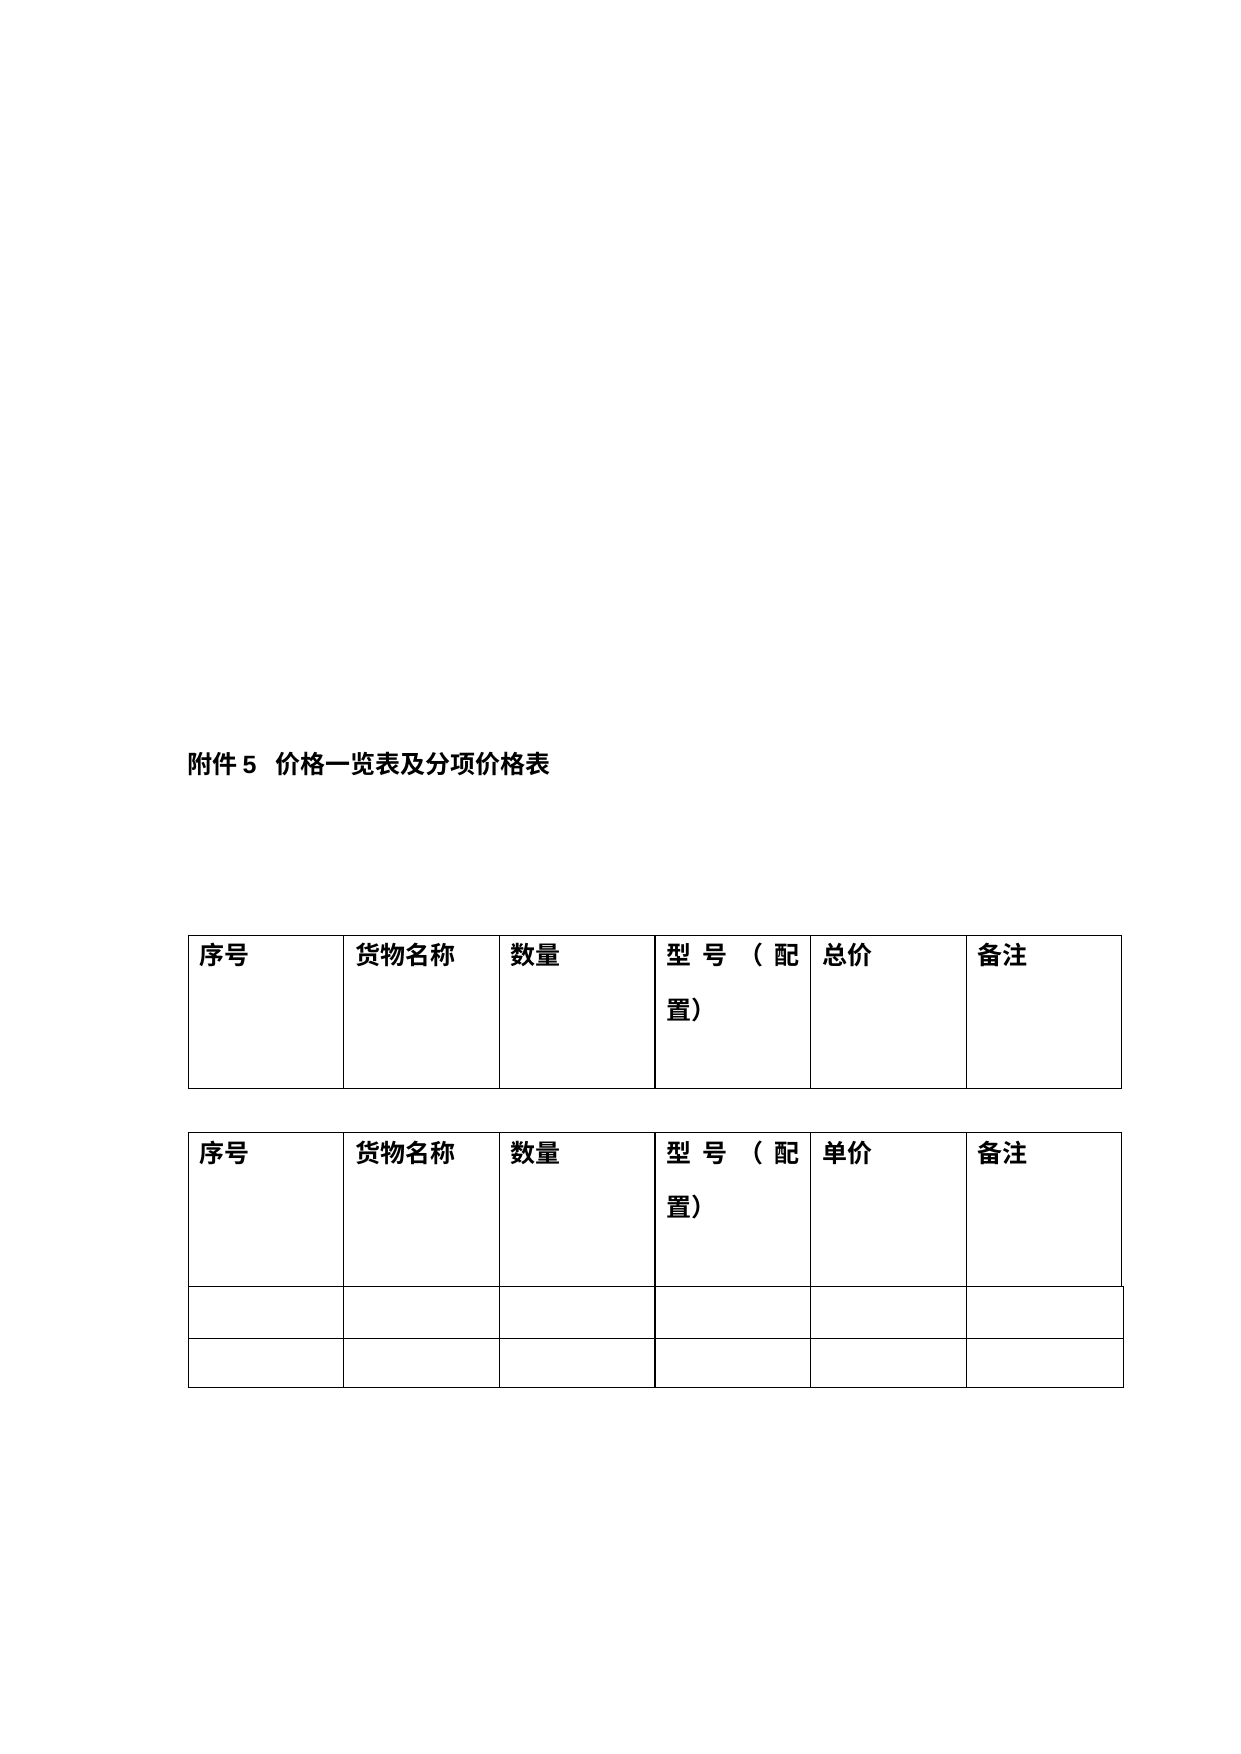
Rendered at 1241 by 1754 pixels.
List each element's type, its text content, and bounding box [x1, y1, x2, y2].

table_header 备注 [967, 1133, 1121, 1286]
table_header 序号 [189, 1133, 343, 1286]
table_header 备注 [967, 936, 1121, 1088]
table_cell [500, 1287, 654, 1338]
table_cell [811, 1287, 966, 1338]
table_header 型号（配置） [656, 1133, 810, 1286]
subtitle 附件5 价格一览表及分项价格表 [187, 730, 1053, 795]
table_header 型号（配置） [656, 936, 810, 1088]
table_cell [189, 1339, 343, 1387]
table_header 单价 [811, 1133, 966, 1286]
table_header 序号 [189, 936, 343, 1088]
table_cell [189, 1287, 343, 1338]
table_header 货物名称 [344, 1133, 499, 1286]
table_cell [656, 1339, 810, 1387]
table_header 数量 [500, 1133, 654, 1286]
table_header 数量 [500, 936, 654, 1088]
table_cell [967, 1287, 1123, 1338]
table_cell [967, 1339, 1123, 1387]
table_header 货物名称 [344, 936, 499, 1088]
table_cell [344, 1287, 499, 1338]
table_cell [656, 1287, 810, 1338]
table_cell [344, 1339, 499, 1387]
table_cell [811, 1339, 966, 1387]
table_cell [500, 1339, 654, 1387]
table_header 总价 [811, 936, 966, 1088]
